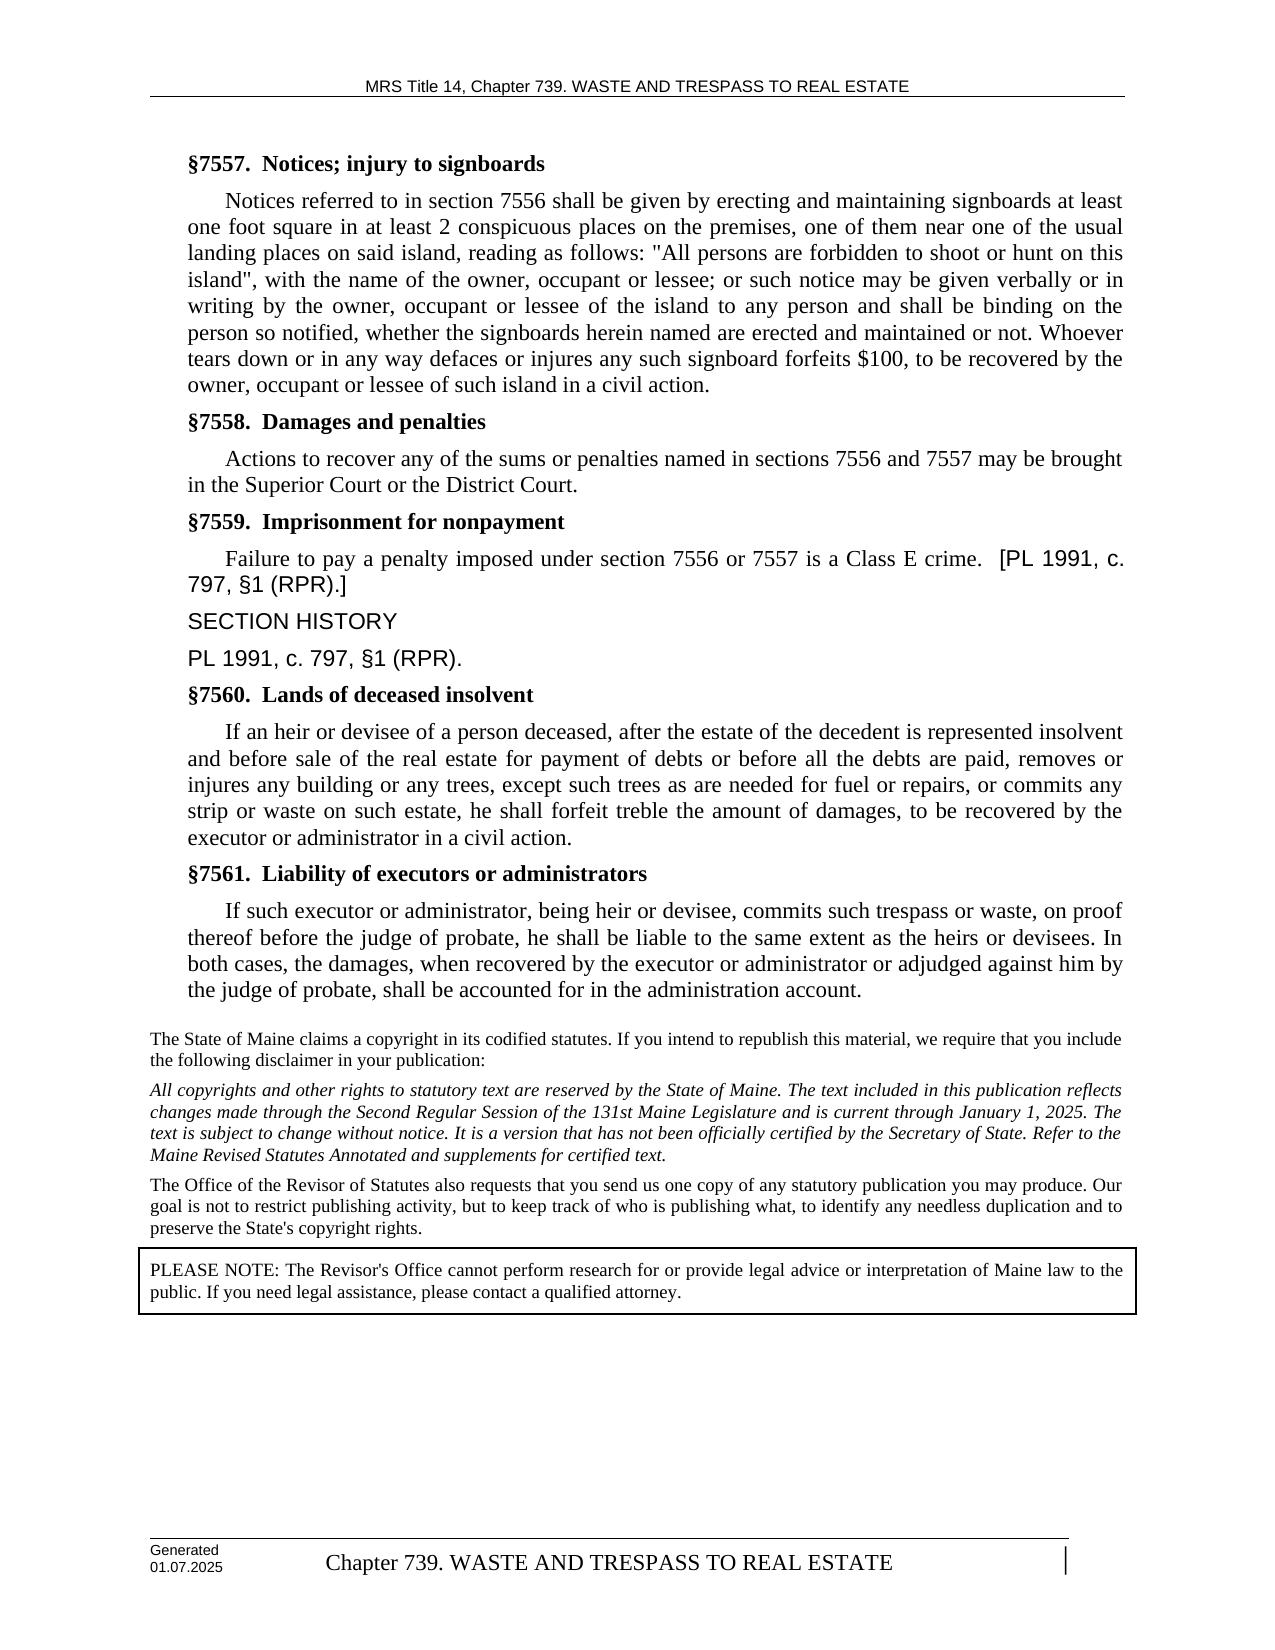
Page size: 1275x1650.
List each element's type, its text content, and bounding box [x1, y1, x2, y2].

text Actions to recover any of the sums or penalties named in sections 7556 and 7557 may be brought in the Superior Court or the District Court. [187, 445, 1125, 497]
text All copyrights and other rights to statutory text are reserved by the State of Maine. The text included in this publication reflects changes made through the Second Regular Session of the 131st Maine Legislature and is current through January 1, 2025 . The text is subject to change without notice. It is a version that has not been officially certified by the Secretary of State. Refer to the Maine Revised Statutes Annotated and supplements for certified text. [150, 1079, 1125, 1165]
text §7559. Imprisonment for nonpayment [187, 508, 1125, 534]
text The Office of the Revisor of Statutes also requests that you send us one copy of any statutory publication you may produce. Our goal is not to restrict publishing activity, but to keep track of who is publishing what, to identify any needless duplication and to preserve the State's copyright rights. [150, 1174, 1125, 1238]
text §7560. Lands of deceased insolvent [187, 681, 1125, 708]
text §7557. Notices; injury to signboards [187, 150, 1125, 176]
text If an heir or devisee of a person deceased, after the estate of the decedent is represented insolvent and before sale of the real estate for payment of debts or before all the debts are paid, removes or injures any building or any trees, except such trees as are needed for fuel or repairs, or commits any strip or waste on such estate, he shall forfeit treble the amount of damages, to be recovered by the executor or administrator in a civil action. [187, 718, 1125, 850]
text Notices referred to in section 7556 shall be given by erecting and maintaining signboards at least one foot square in at least 2 conspicuous places on the premises, one of them near one of the usual landing places on said island, reading as follows: "All persons are forbidden to shoot or hunt on this island", with the name of the owner, occupant or lessee; or such notice may be given verbally or in writing by the owner, occupant or lessee of the island to any person and shall be binding on the person so notified, whether the signboards herein named are erected and maintained or not. Whoever tears down or in any way defaces or injures any such signboard forfeits $100, to be recovered by the owner, occupant or lessee of such island in a civil action. [187, 187, 1125, 398]
text §7561. Liability of executors or administrators [187, 860, 1125, 887]
text SECTION HISTORY [187, 608, 1125, 634]
text PL 1991, c. 797, §1 (RPR). [187, 645, 1125, 671]
text §7558. Damages and penalties [187, 408, 1125, 434]
text If such executor or administrator, being heir or devisee, commits such trespass or waste, on proof thereof before the judge of probate, he shall be liable to the same extent as the heirs or devisees. In both cases, the damages, when recovered by the executor or administrator or adjudged against him by the judge of probate, shall be accounted for in the administration account. [187, 897, 1125, 1003]
text The State of Maine claims a copyright in its codified statutes. If you intend to republish this material, we require that you include the following disclaimer in your publication: [150, 1028, 1125, 1071]
text PLEASE NOTE: The Revisor's Office cannot perform research for or provide legal advice or interpretation of Maine law to the public. If you need legal assistance, please contact a qualified attorney. [140, 1249, 1135, 1313]
text Failure to pay a penalty imposed under section 7556 or 7557 is a Class E crime. [PL 1991, c. 797, §1 (RPR).] [187, 545, 1125, 597]
